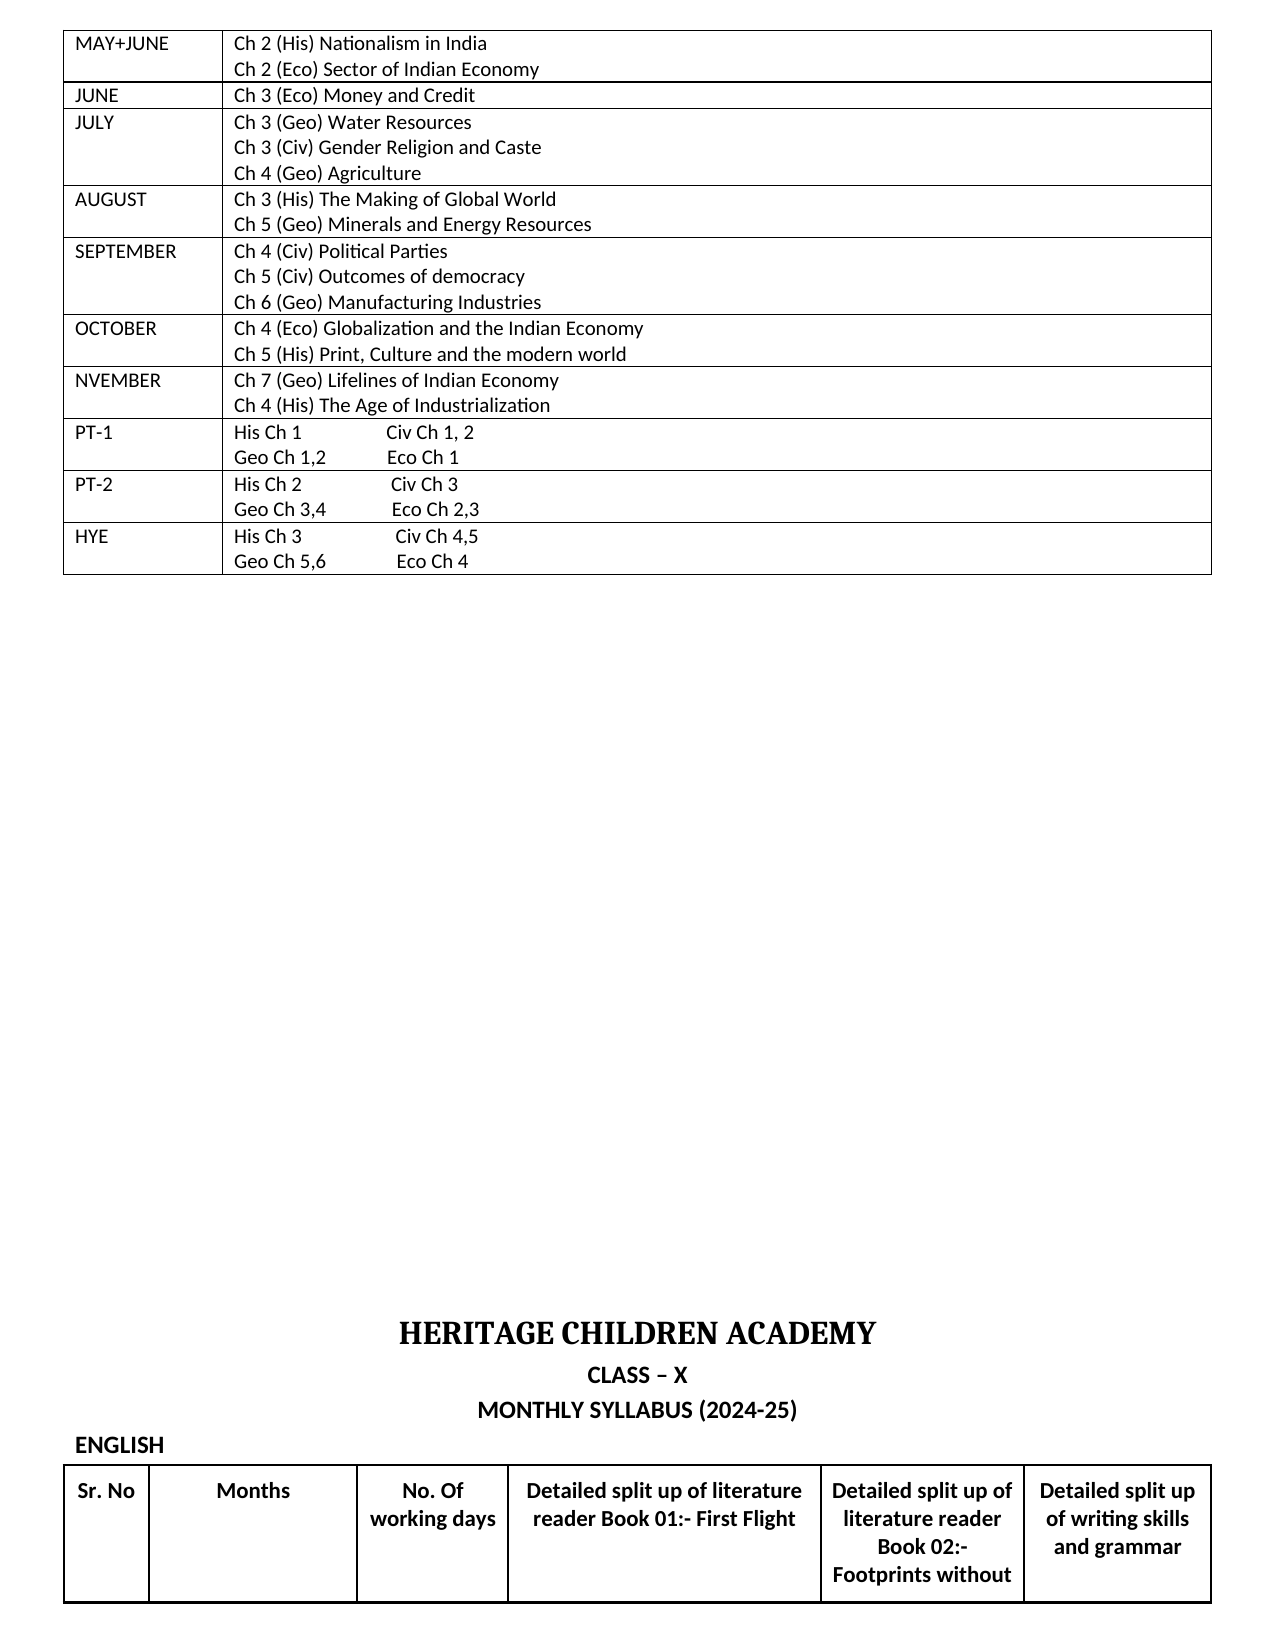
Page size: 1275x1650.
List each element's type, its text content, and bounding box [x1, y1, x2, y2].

table_cell OCTOBER [64, 315, 222, 366]
table_header Sr. No [65, 1466, 148, 1601]
table_cell Ch 3 (Geo) Water Resources Ch 3 (Civ) Gender Religion and Caste Ch 4 (Geo) Agriculture [223, 109, 1211, 185]
table_cell JUNE [64, 83, 222, 108]
table_cell MAY+JUNE [64, 31, 222, 81]
table_cell Ch 2 (His) Nationalism in India Ch 2 (Eco) Sector of Indian Economy [223, 31, 1211, 81]
table_header Months [150, 1466, 356, 1601]
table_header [509, 1466, 820, 1601]
text ENGLISH [75, 1429, 1200, 1459]
text HERITAGE CHILDREN ACADEMY [75, 1315, 1200, 1353]
table_cell AUGUST [64, 186, 222, 237]
table_cell JULY [64, 109, 222, 185]
table_cell SEPTEMBER [64, 238, 222, 314]
table_cell Ch 3 (His) The Making of Global World Ch 5 (Geo) Minerals and Energy Resources [223, 186, 1211, 237]
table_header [1025, 1466, 1210, 1601]
table_cell HYE [64, 523, 222, 574]
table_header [822, 1466, 1023, 1601]
table_cell NVEMBER [64, 367, 222, 418]
table_cell PT-2 [64, 471, 222, 522]
table_cell His Ch 3 Civ Ch 4,5 Geo Ch 5,6 Eco Ch 4 [223, 523, 1211, 574]
table_cell Ch 3 (Eco) Money and Credit [223, 83, 1211, 108]
table_cell Ch 4 (Civ) Political Parties Ch 5 (Civ) Outcomes of democracy Ch 6 (Geo) Manufacturing Industries [223, 238, 1211, 314]
table_cell PT-1 [64, 419, 222, 470]
table_cell Ch 4 (Eco) Globalization and the Indian Economy Ch 5 (His) Print, Culture and the modern world [223, 315, 1211, 366]
text MONTHLY SYLLABUS (2024-25) [75, 1394, 1200, 1424]
table_cell Ch 7 (Geo) Lifelines of Indian Economy Ch 4 (His) The Age of Industrialization [223, 367, 1211, 418]
table_header No. Of working days [358, 1466, 507, 1601]
table_cell His Ch 1 Civ Ch 1, 2 Geo Ch 1,2 Eco Ch 1 [223, 419, 1211, 470]
table_cell His Ch 2 Civ Ch 3 Geo Ch 3,4 Eco Ch 2,3 [223, 471, 1211, 522]
text CLASS – X [75, 1359, 1200, 1389]
